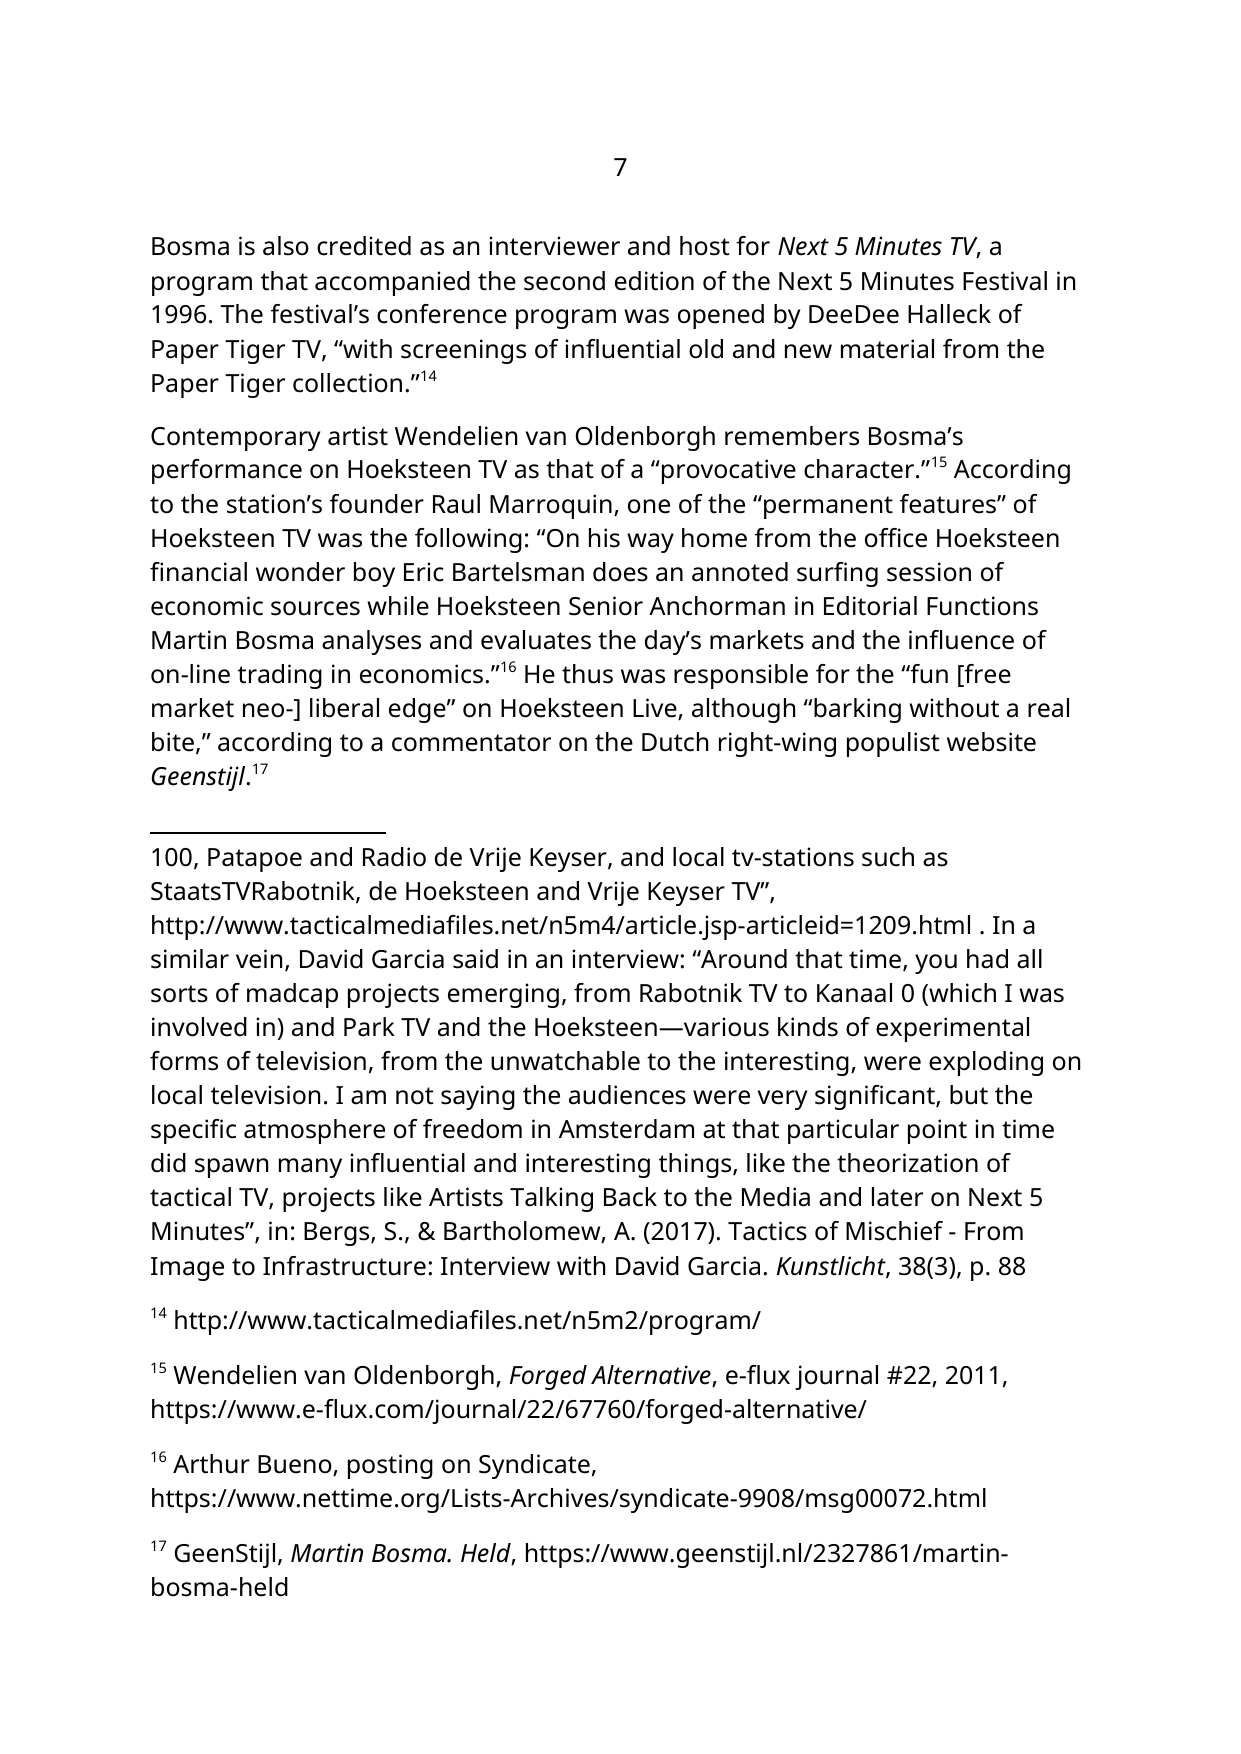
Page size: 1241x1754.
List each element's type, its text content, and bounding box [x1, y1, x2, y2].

text Contemporary artist Wendelien van Oldenborgh remembers Bosma’s performance on Hoeksteen TV as that of a “provocative character.” According to the station’s founder Raul Marroquin, one of the “permanent features” of Hoeksteen TV was the following: “On his way home from the office Hoeksteen financial wonder boy Eric Bartelsman does an annoted surfing session of economic sources while Hoeksteen Senior Anchorman in Editorial Functions Martin Bosma analyses and evaluates the day’s markets and the influence of on-line trading in economics.” He thus was responsible for the “fun [free market neo-] liberal edge” on Hoeksteen Live, although “barking without a real bite,” according to a commentator on the Dutch right-wing populist website Geenstijl. [150, 418, 1090, 793]
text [150, 229, 1090, 399]
